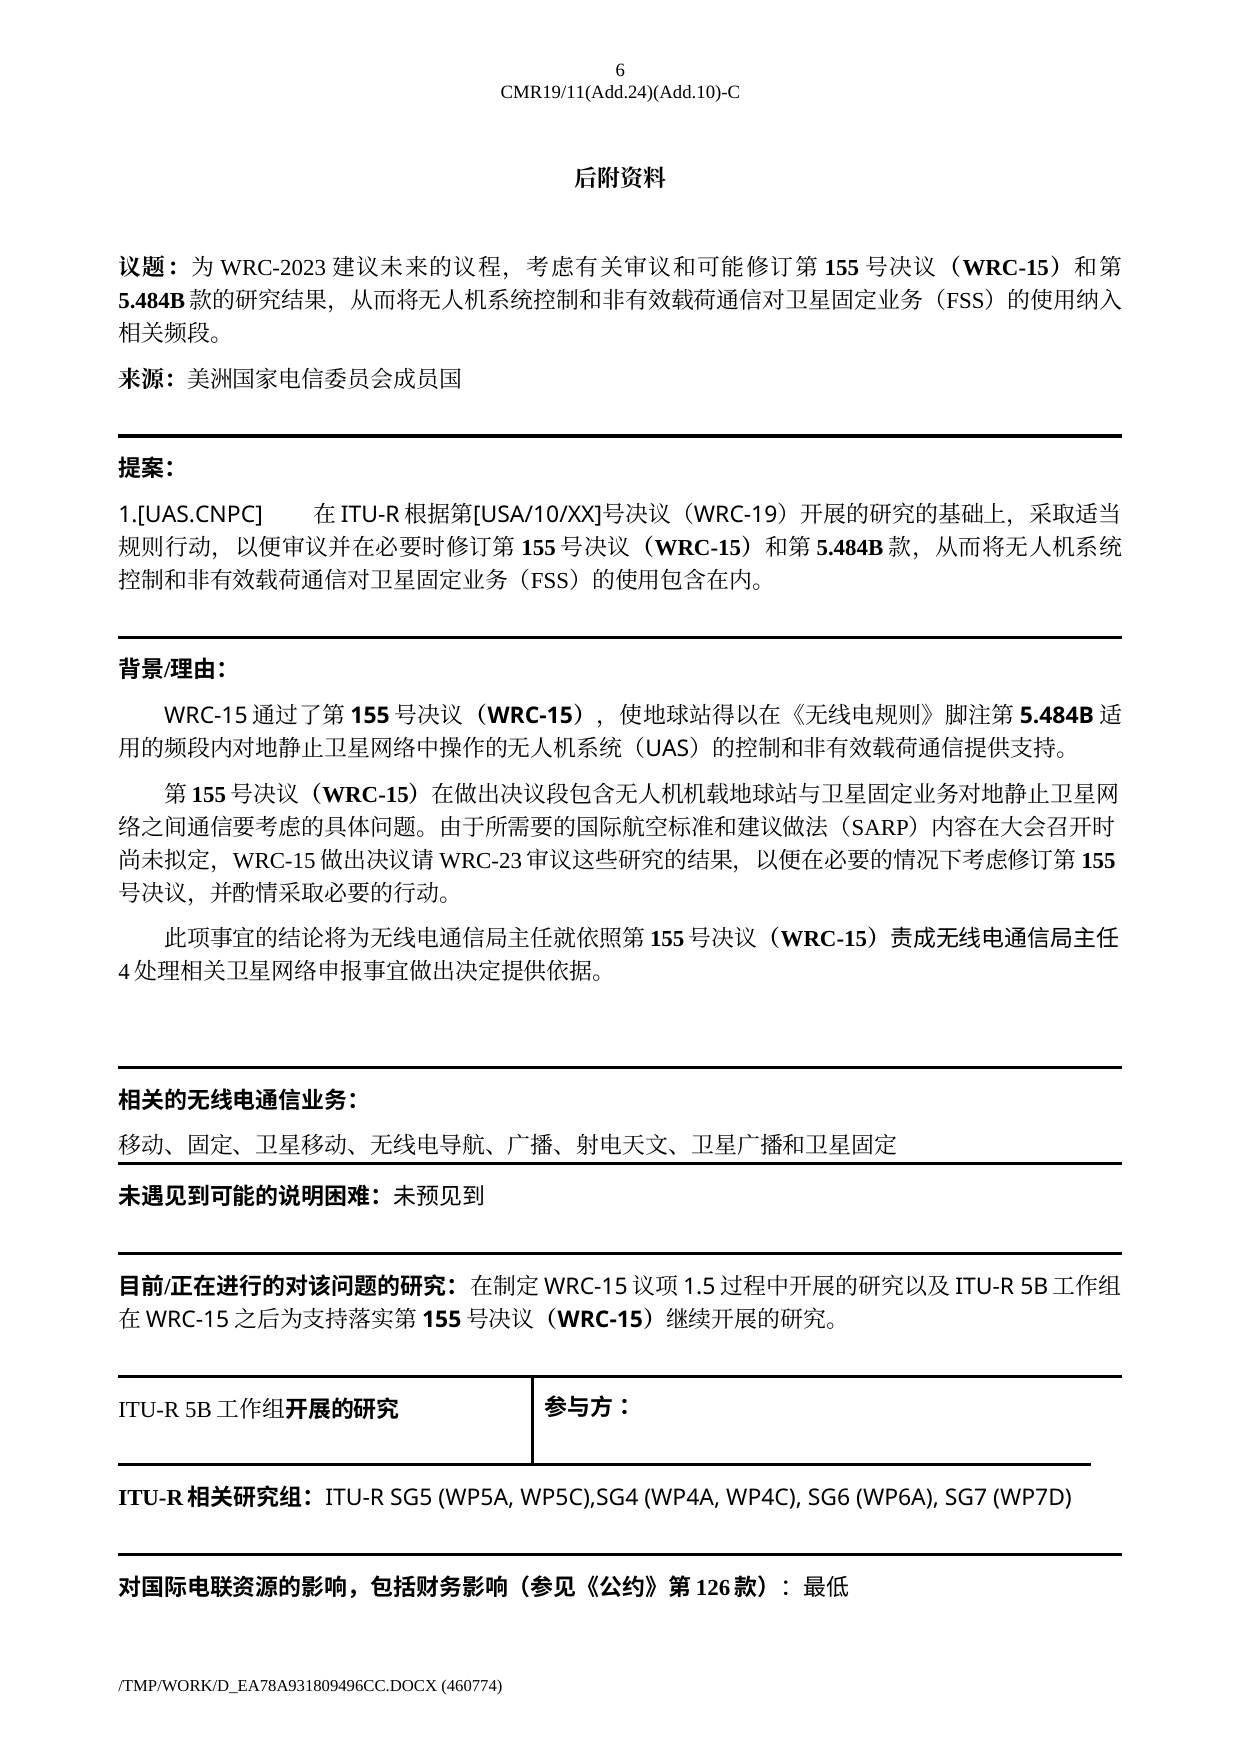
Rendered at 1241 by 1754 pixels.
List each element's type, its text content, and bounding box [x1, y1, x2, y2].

text 来源：美洲国家电信委员会成员国 [118, 361, 1122, 393]
text 移动、固定、卫星移动、无线电导航、广播、射电天文、卫星广播和卫星固定 [118, 1127, 1122, 1162]
text 提案： [118, 450, 1122, 483]
text 相关的无线电通信业务： [118, 1082, 1122, 1115]
text 议题：为WRC-2023建议未来的议程，考虑有关审议和可能修订第155号决议（WRC-15）和第5.484B款的研究结果，从而将无人机系统控制和非有效载荷通信对卫星固定业务（FSS）的使用纳入相关频段。 [118, 249, 1122, 348]
table_header ITU-R 5B工作组开展的研究 [118, 1378, 531, 1463]
text WRC-15通过了第155号决议（WRC-15），使地球站得以在《无线电规则》脚注第5.484B适用的频段内对地静止卫星网络中操作的无人机系统（UAS）的控制和非有效载荷通信提供支持。 [118, 697, 1122, 763]
text ITU-R相关研究组：ITU-R SG5 (WP5A, WP5C),SG4 (WP4A, WP4C), SG6 (WP6A), SG7 (WP7D) [118, 1478, 1122, 1512]
text 目前/正在进行的对该问题的研究：在制定WRC-15议项1.5过程中开展的研究以及ITU-R 5B工作组在WRC-15之后为支持落实第155号决议（WRC-15）继续开展的研究。 [118, 1268, 1122, 1334]
text 第155号决议（WRC-15）在做出决议段包含无人机机载地球站与卫星固定业务对地静止卫星网络之间通信要考虑的具体问题。由于所需要的国际航空标准和建议做法（SARP）内容在大会召开时尚未拟定，WRC-15做出决议请WRC-23审议这些研究的结果，以便在必要的情况下考虑修订第155号决议，并酌情采取必要的行动。 [118, 776, 1122, 907]
text 1.[UAS.CNPC] 在ITU-R根据第[USA/10/XX]号决议（WRC-19）开展的研究的基础上，采取适当规则行动，以便审议并在必要时修订第155号决议（WRC-15）和第5.484B款，从而将无人机系统控制和非有效载荷通信对卫星固定业务（FSS）的使用包含在内。 [118, 496, 1122, 595]
text 背景/理由： [118, 651, 1122, 684]
text 未遇见到可能的说明困难：未预见到 [118, 1178, 1122, 1211]
text 后附资料 [118, 160, 1122, 193]
text 对国际电联资源的影响，包括财务影响（参见《公约》第126款）：最低 [118, 1568, 1122, 1602]
table_header 参与方： [534, 1378, 1091, 1463]
text 此项事宜的结论将为无线电通信局主任就依照第155号决议（WRC-15）责成无线电通信局主任4处理相关卫星网络申报事宜做出决定提供依据。 [118, 920, 1122, 986]
